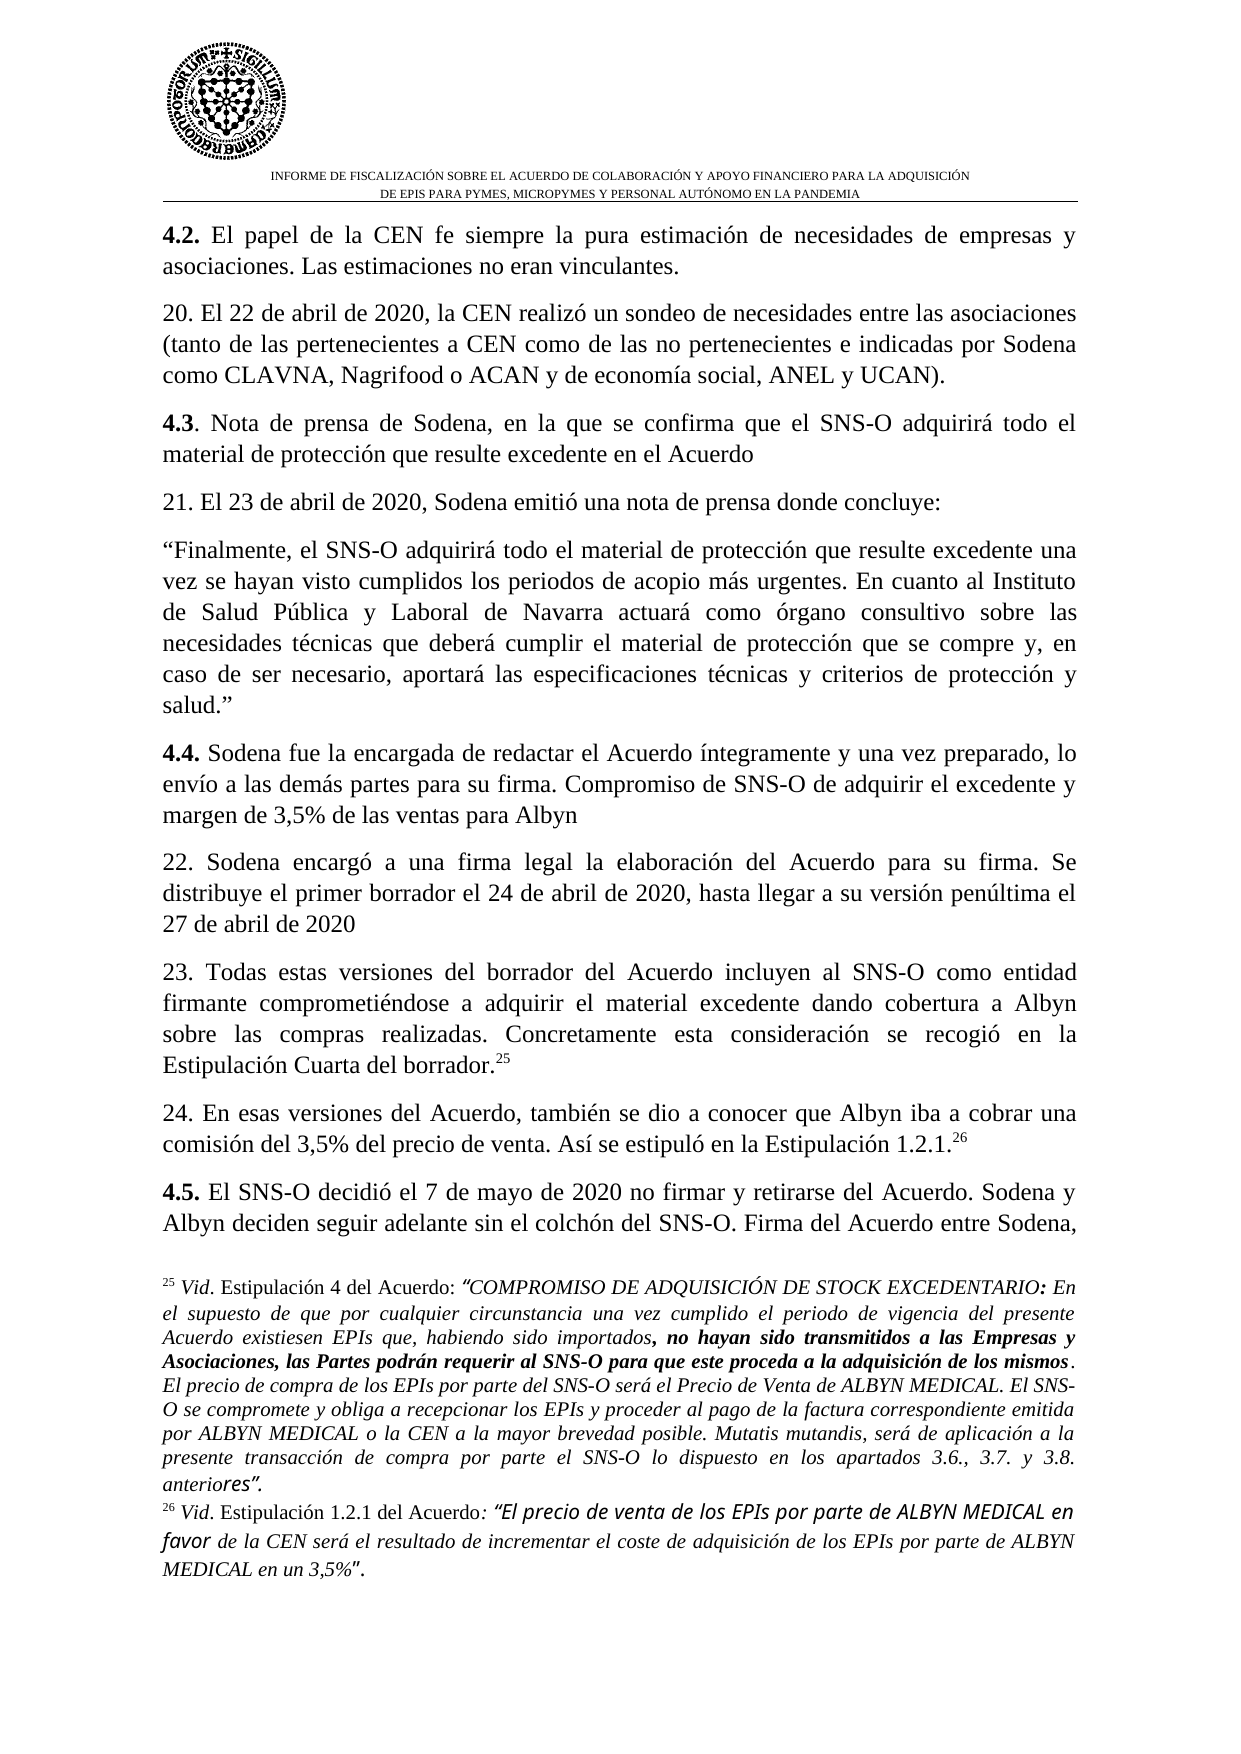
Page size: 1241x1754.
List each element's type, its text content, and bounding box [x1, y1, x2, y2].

text 4.3. Nota de prensa de Sodena, en la que se confirma que el SNS-O adquirirá todo el material de protección que resulte excedente en el Acuerdo [162, 408, 1078, 468]
text 20. El 22 de abril de 2020, la CEN realizó un sondeo de necesidades entre las asociaciones (tanto de las pertenecientes a CEN como de las no pertenecientes e indicadas por Sodena como CLAVNA, Nagrifood o ACAN y de economía social, ANEL y UCAN). [162, 298, 1078, 389]
text 4.2. El papel de la CEN fe siempre la pura estimación de necesidades de empresas y asociaciones. Las estimaciones no eran vinculantes. [162, 220, 1078, 279]
text 23. Todas estas versiones del borrador del Acuerdo incluyen al SNS-O como entidad firmante comprometiéndose a adquirir el material excedente dando cobertura a Albyn sobre las compras realizadas. Concretamente esta consideración se recogió en la Estipulación Cuarta del borrador. [162, 957, 1078, 1079]
text 4.4. Sodena fue la encargada de redactar el Acuerdo íntegramente y una vez preparado, lo envío a las demás partes para su firma. Compromiso de SNS-O de adquirir el excedente y margen de 3,5% de las ventas para Albyn [162, 738, 1078, 828]
text 24. En esas versiones del Acuerdo, también se dio a conocer que Albyn iba a cobrar una comisión del 3,5% del precio de venta. Así se estipuló en la Estipulación 1.2.1. [162, 1098, 1078, 1158]
text “Finalmente, el SNS-O adquirirá todo el material de protección que resulte excedente una vez se hayan visto cumplidos los periodos de acopio más urgentes. En cuanto al Instituto de Salud Pública y Laboral de Navarra actuará como órgano consultivo sobre las necesidades técnicas que deberá cumplir el material de protección que se compre y, en caso de ser necesario, aportará las especificaciones técnicas y criterios de protección y salud.” [162, 535, 1078, 719]
picture [162, 38, 290, 164]
text 21. El 23 de abril de 2020, Sodena emitió una nota de prensa donde concluye: [162, 487, 1078, 516]
text 22. Sodena encargó a una firma legal la elaboración del Acuerdo para su firma. Se distribuye el primer borrador el 24 de abril de 2020, hasta llegar a su versión penúltima el 27 de abril de 2020 [162, 847, 1078, 938]
